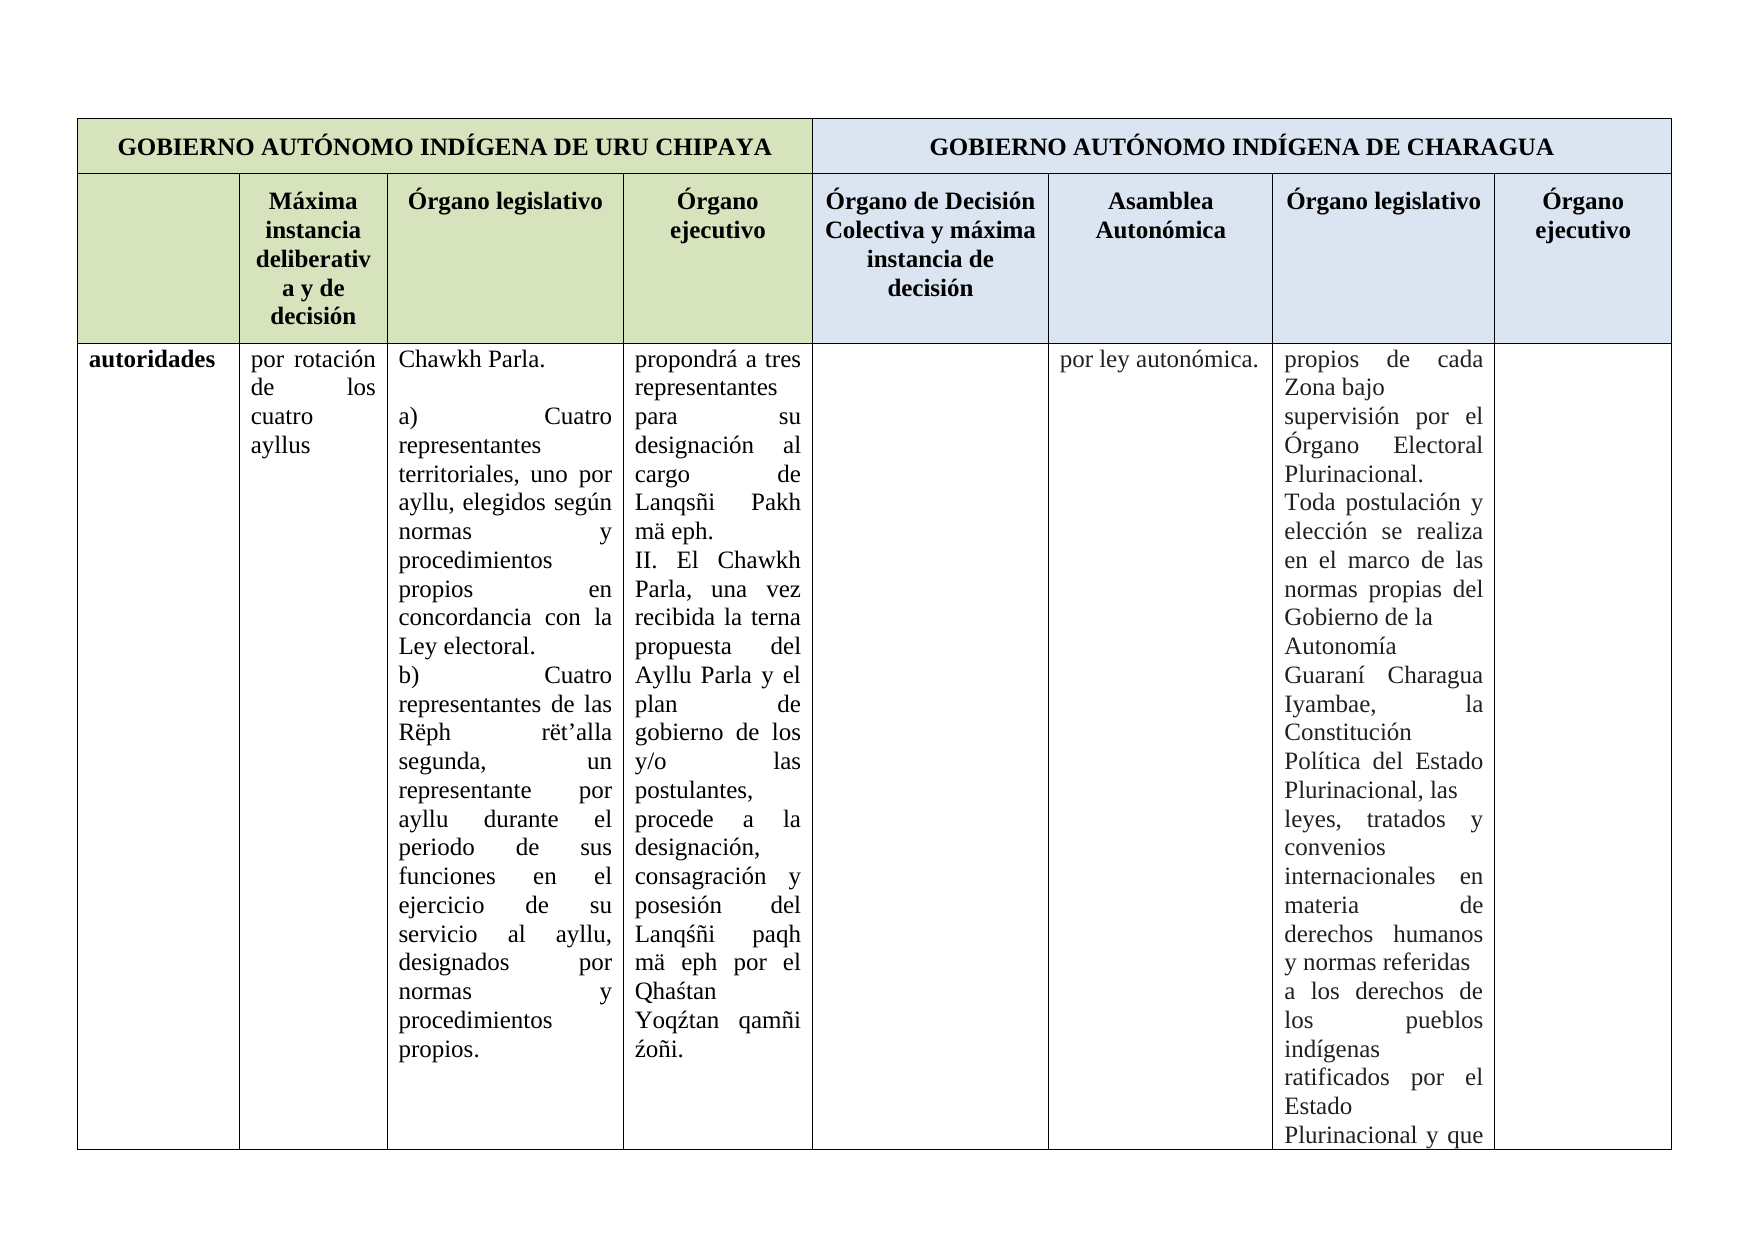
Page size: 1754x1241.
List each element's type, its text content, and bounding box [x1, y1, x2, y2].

table_cell Órgano ejecutivo [1495, 174, 1671, 343]
table_cell Su organización y funcionamiento se rige por reglamento interno, ratificado por ley autonómica. [1049, 344, 1272, 1149]
table_cell Designación o forma de elección de sus autoridades [78, 344, 239, 1149]
table_cell Asamblea Autonómica [1049, 174, 1272, 343]
table_cell [813, 344, 1048, 1149]
table_cell [1495, 344, 1671, 1149]
table_cell Órgano legislativo [388, 174, 623, 343]
table_header GOBIERNO AUTÓNOMO INDÍGENA DE URU CHIPAYA [78, 119, 812, 173]
table_cell [78, 174, 239, 343]
table_cell Órgano ejecutivo [624, 174, 812, 343]
table_cell Órgano legislativo [1273, 174, 1494, 343]
table_header GOBIERNO AUTÓNOMO INDÍGENA DE CHARAGUA [813, 119, 1671, 173]
table_cell Órgano de Decisión Colectiva y máxima instancia de decisión [813, 174, 1048, 343]
table_cell Máxima instancia deliberativa y de decisión [240, 174, 387, 343]
table_cell Designación directa por el Chawkh Parla y será por rotación de los cuatro ayllus [240, 344, 387, 1149]
